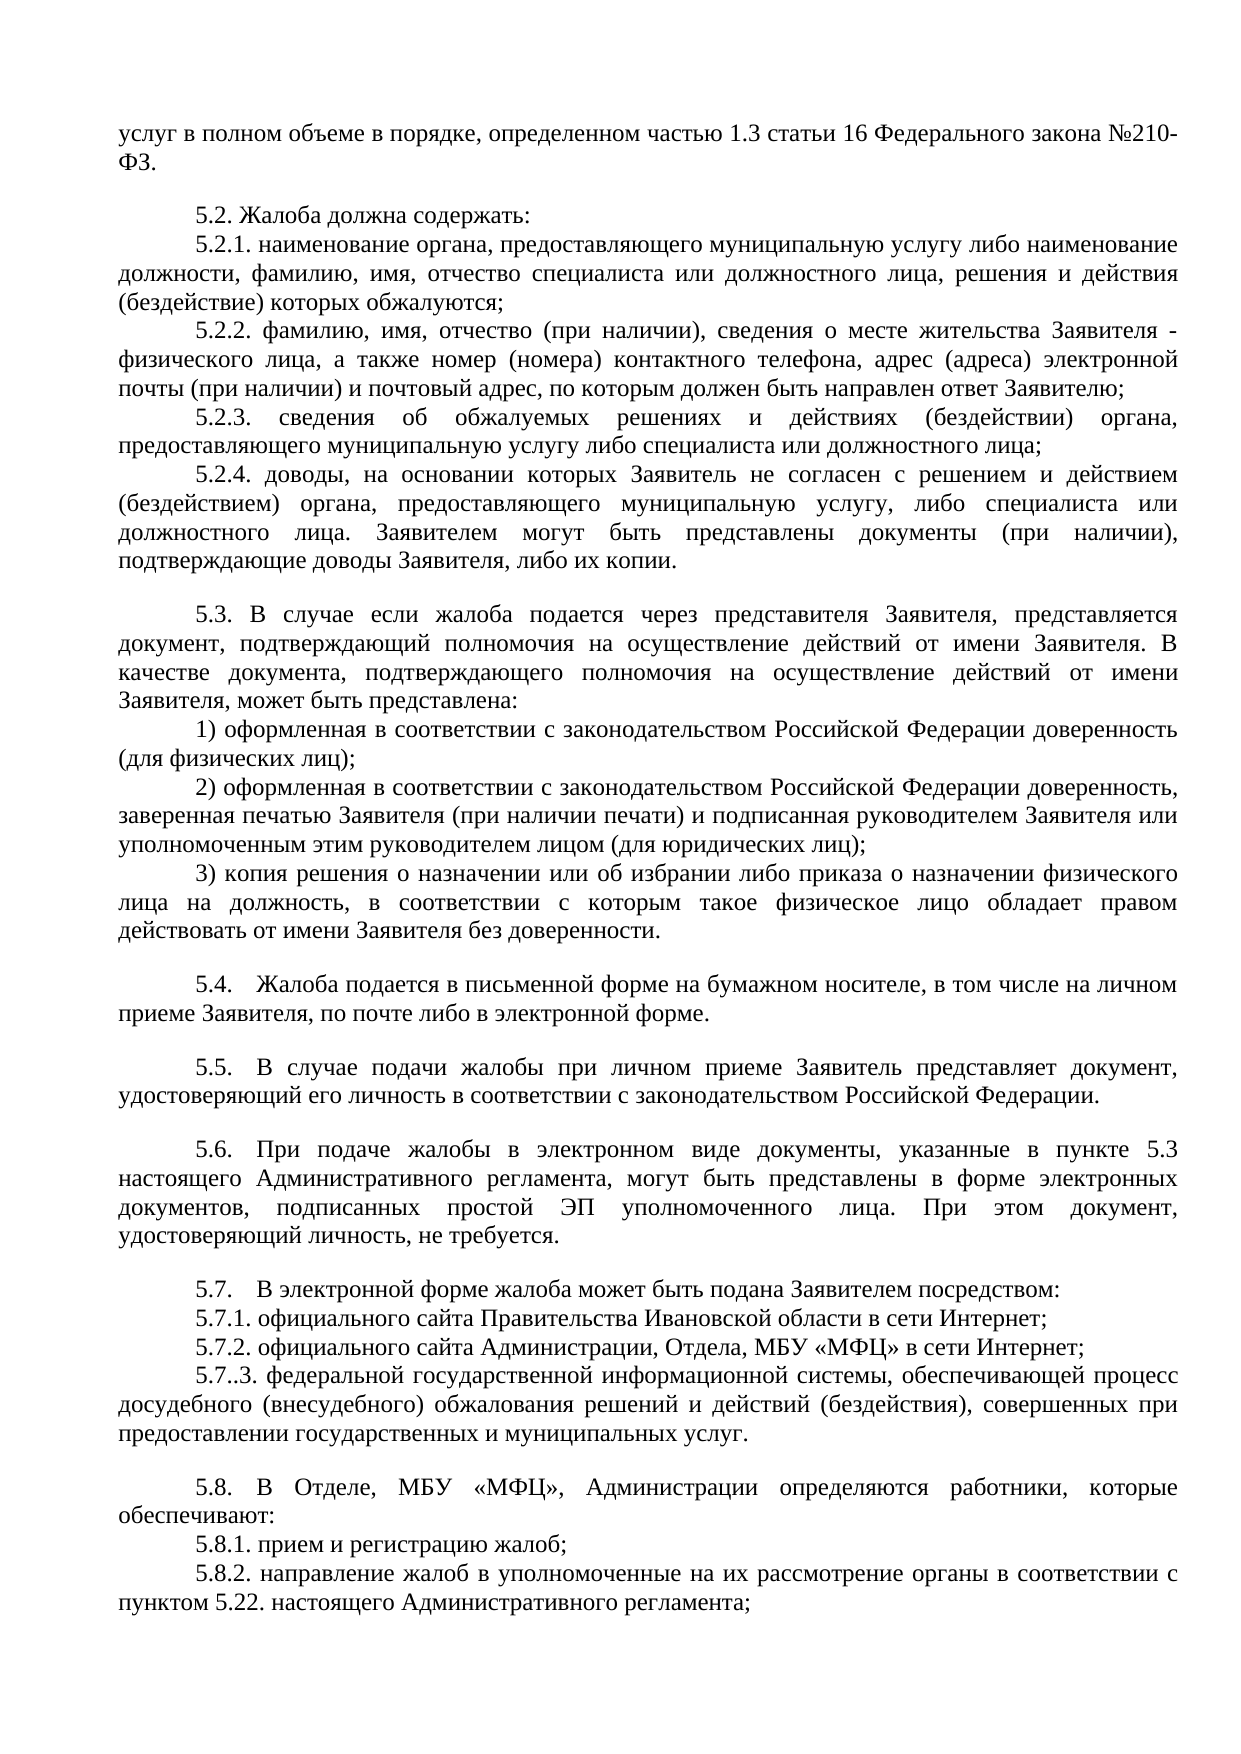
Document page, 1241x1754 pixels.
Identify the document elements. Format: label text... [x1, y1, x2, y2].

text 5.2.1. наименование органа, предоставляющего муниципальную услугу либо наименование должности, фамилию, имя, отчество специалиста или должностного лица, решения и действия (бездействие) которых обжалуются; [118, 229, 1179, 316]
text 5.6. При подаче жалобы в электронном виде документы, указанные в пункте 5.3 настоящего Административного регламента, могут быть представлены в форме электронных документов, подписанных простой ЭП уполномоченного лица. При этом документ, удостоверяющий личность, не требуется. [118, 1134, 1179, 1249]
text 5.2.3. сведения об обжалуемых решениях и действиях (бездействии) органа, предоставляющего муниципальную услугу либо специалиста или должностного лица; [118, 402, 1179, 459]
text 5.8. В Отделе, МБУ «МФЦ», Администрации определяются работники, которые обеспечивают: [118, 1472, 1179, 1529]
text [118, 118, 1179, 176]
text 2) оформленная в соответствии с законодательством Российской Федерации доверенность, заверенная печатью Заявителя (при наличии печати) и подписанная руководителем Заявителя или уполномоченным этим руководителем лицом (для юридических лиц); [118, 772, 1179, 858]
text 1) оформленная в соответствии с законодательством Российской Федерации доверенность (для физических лиц); [118, 714, 1179, 772]
text 5.2. Жалоба должна содержать: [118, 201, 1179, 229]
text 5.3. В случае если жалоба подается через представителя Заявителя, представляется документ, подтверждающий полномочия на осуществление действий от имени Заявителя. В качестве документа, подтверждающего полномочия на осуществление действий от имени Заявителя, может быть представлена: [118, 599, 1179, 714]
text 5.2.4. доводы, на основании которых Заявитель не согласен с решением и действием (бездействием) органа, предоставляющего муниципальную услугу, либо специалиста или должностного лица. Заявителем могут быть представлены документы (при наличии), подтверждающие доводы Заявителя, либо их копии. [118, 459, 1179, 574]
text 5.8.2. направление жалоб в уполномоченные на их рассмотрение органы в соответствии с пунктом 5.22. настоящего Административного регламента; [118, 1558, 1179, 1616]
text 5.5. В случае подачи жалобы при личном приеме Заявитель представляет документ, удостоверяющий его личность в соответствии с законодательством Российской Федерации. [118, 1052, 1179, 1109]
text 5.7. В электронной форме жалоба может быть подана Заявителем посредством: [118, 1274, 1179, 1303]
text 5.2.2. фамилию, имя, отчество (при наличии), сведения о месте жительства Заявителя - физического лица, а также номер (номера) контактного телефона, адрес (адреса) электронной почты (при наличии) и почтовый адрес, по которым должен быть направлен ответ Заявителю; [118, 316, 1179, 402]
text 5.7.1. официального сайта Правительства Ивановской области в сети Интернет; [118, 1303, 1179, 1332]
text 5.4. Жалоба подается в письменной форме на бумажном носителе, в том числе на личном приеме Заявителя, по почте либо в электронной форме. [118, 969, 1179, 1027]
text 5.8.1. прием и регистрацию жалоб; [118, 1529, 1179, 1558]
text 5.7.2. официального сайта Администрации, Отдела, МБУ «МФЦ» в сети Интернет; [118, 1332, 1179, 1361]
text 3) копия решения о назначении или об избрании либо приказа о назначении физического лица на должность, в соответствии с которым такое физическое лицо обладает правом действовать от имени Заявителя без доверенности. [118, 858, 1179, 944]
text 5.7..3. федеральной государственной информационной системы, обеспечивающей процесс досудебного (внесудебного) обжалования решений и действий (бездействия), совершенных при предоставлении государственных и муниципальных услуг. [118, 1361, 1179, 1447]
